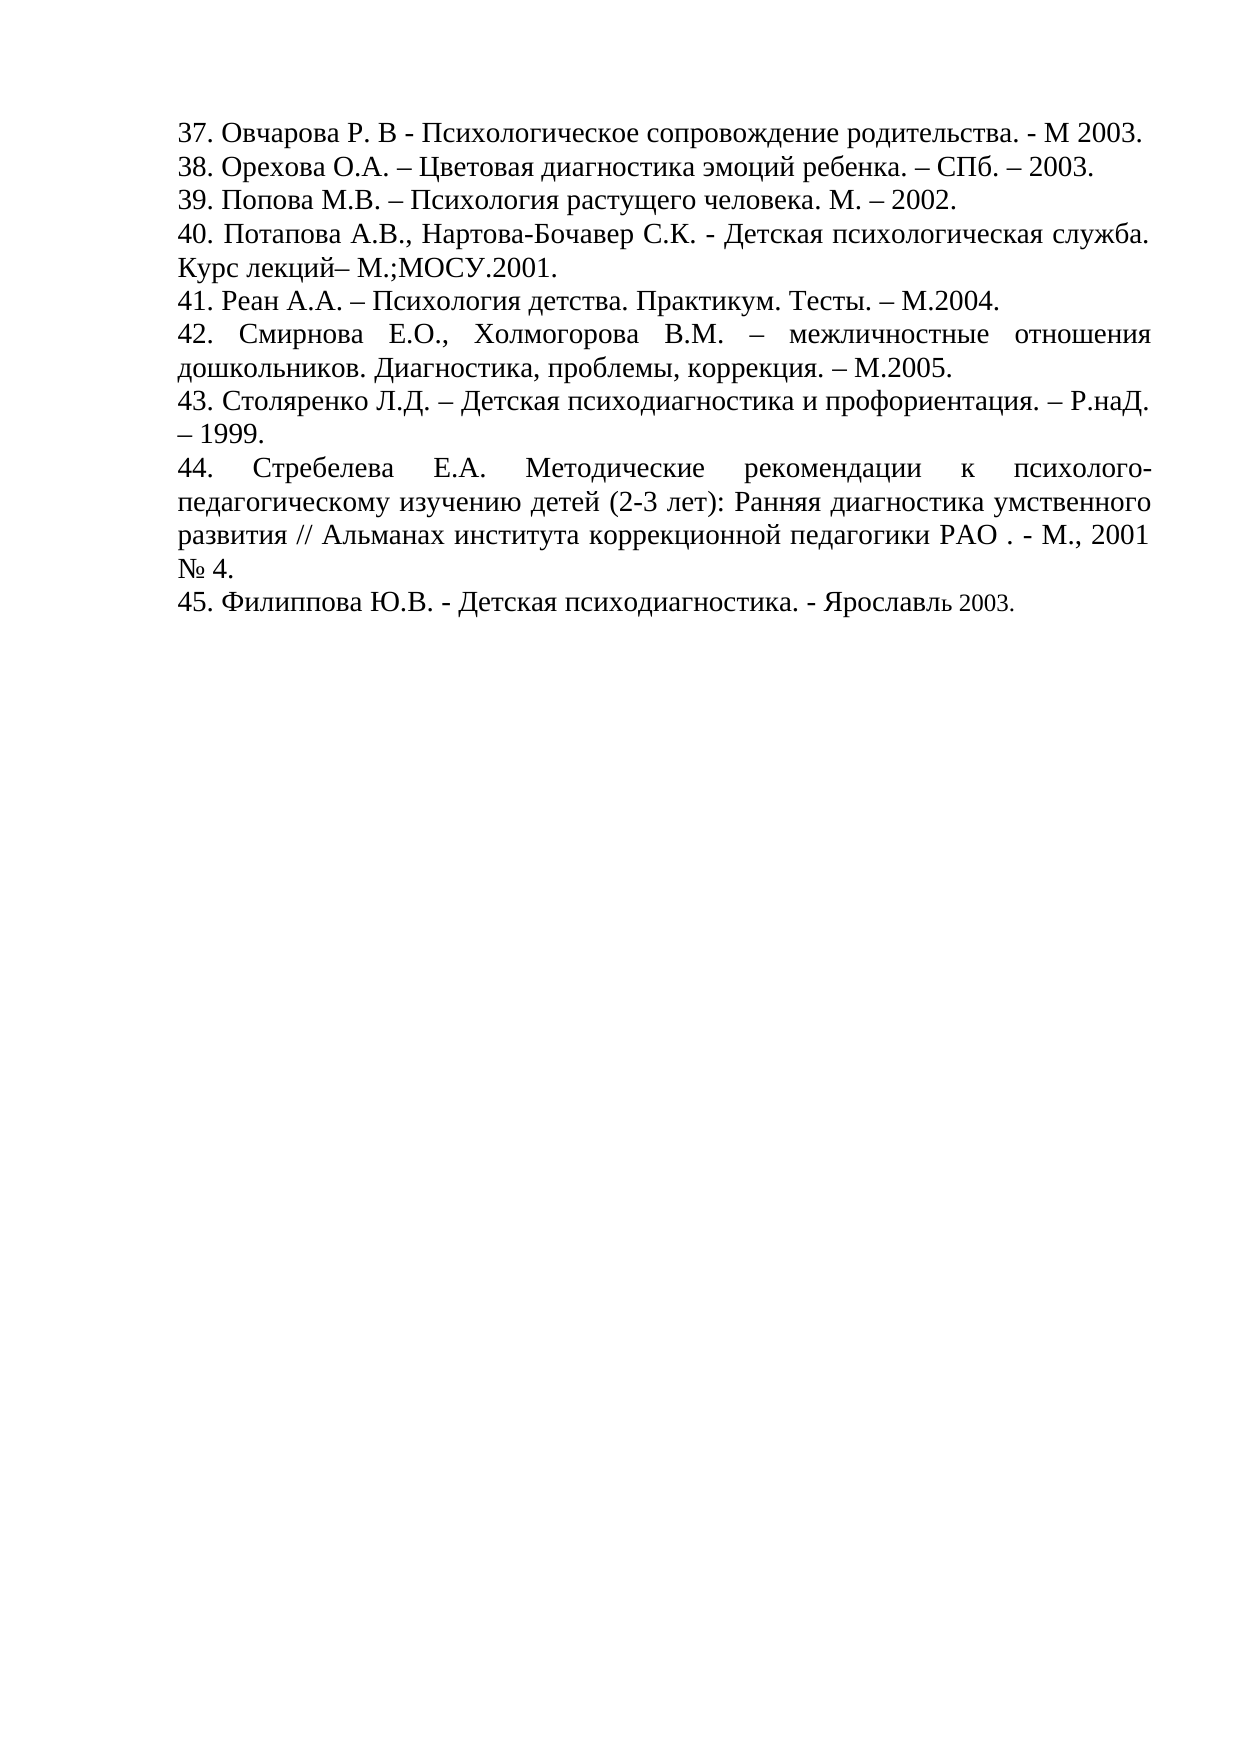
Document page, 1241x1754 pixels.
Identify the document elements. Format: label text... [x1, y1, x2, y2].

text – 1999. [177, 417, 1240, 450]
list Филиппова Ю.В. - Детская психодиагностика. - Ярославль 2003. [177, 584, 1240, 618]
list Стребелева Е.А. Методические рекомендации к психолого- педагогическому изучению детей (2-3 лет): Ранняя диагностика умственного развития // Альманах института коррекционной педагогики PAO . - M., 2001 [177, 450, 1152, 551]
list Орехова О.А. – Цветовая диагностика эмоций ребенка. – СПб. – 2003. [177, 149, 1240, 183]
text № 4. [177, 551, 1240, 584]
list Реан А.А. – Психология детства. Практикум. Тесты. – М.2004. [177, 283, 1240, 317]
list Потапова А.В., Нартова-Бочавер С.К. - Детская психологическая служба. Курс лекций– М.;МОСУ.2001. [177, 216, 1152, 283]
list Столяренко Л.Д. – Детская психодиагностика и профориентация. – Р.наД. [177, 384, 1240, 417]
list Попова М.В. – Психология растущего человека. М. – 2002. [177, 183, 1240, 216]
list Овчарова Р. В - Психологическое сопровождение родительства. - М 2003. [177, 115, 1240, 149]
list Смирнова Е.О., Холмогорова В.М. – межличностные отношения дошкольников. Диагностика, проблемы, коррекция. – М.2005. [177, 317, 1152, 384]
